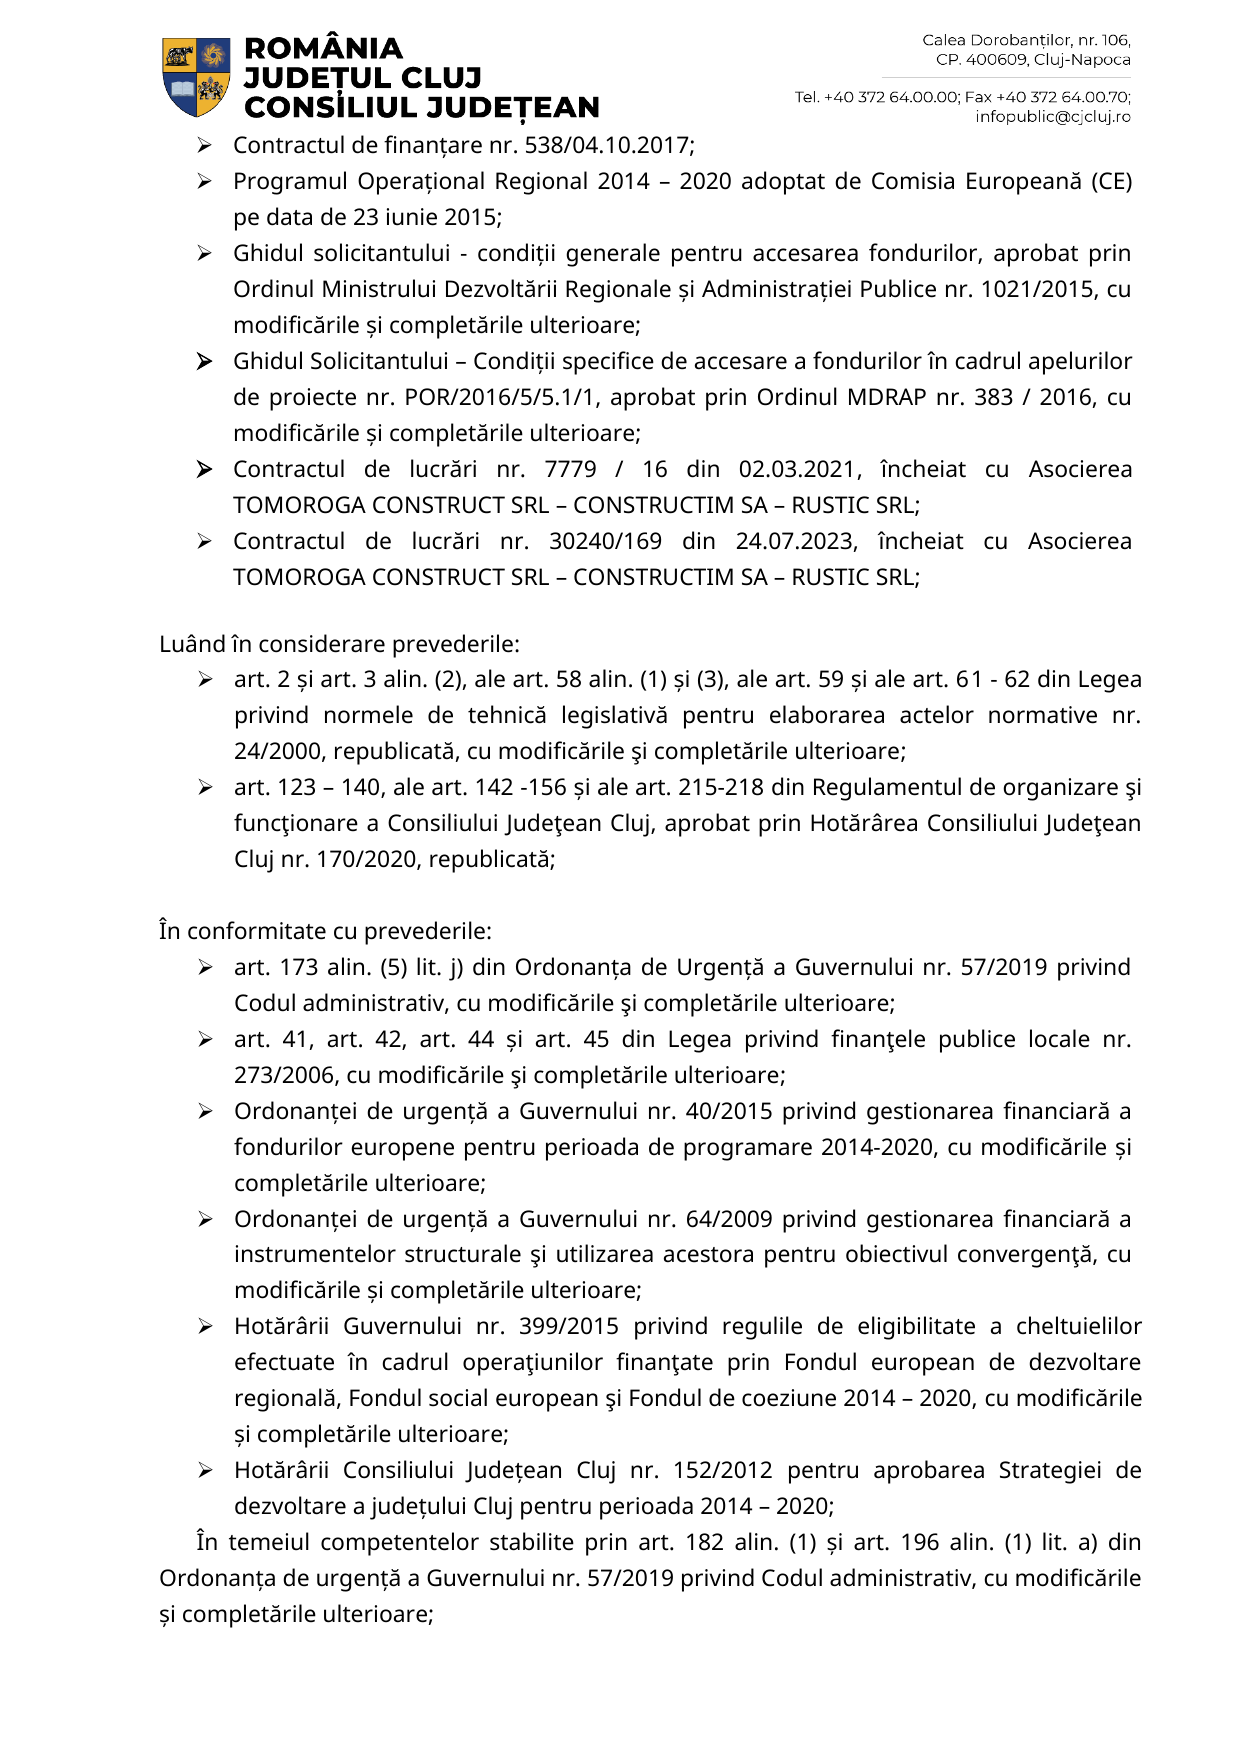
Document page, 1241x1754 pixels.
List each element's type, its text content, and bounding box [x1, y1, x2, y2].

text În conformitate cu prevederile: [159, 915, 1143, 946]
list Hotărârii Consiliului Județean Cluj nr. 152/2012 pentru aprobarea Strategiei de dezvoltare a județului Cluj pentru perioada 2014 – 2020; [196, 1454, 1143, 1521]
list Ordonanței de urgență a Guvernului nr. 40/2015 privind gestionarea financiară a fondurilor europene pentru perioada de programare 2014-2020, cu modificările și completările ulterioare; [196, 1095, 1133, 1198]
list Hotărârii Guvernului nr. 399/2015 privind regulile de eligibilitate a cheltuielilor efectuate în cadrul operaţiunilor finanţate prin Fondul european de dezvoltare regională, Fondul social european şi Fondul de coeziune 2014 – 2020, cu modificările și completările ulterioare; [196, 1310, 1143, 1449]
text În temeiul competentelor stabilite prin art. 182 alin. (1) și art. 196 alin. (1) lit. a) din Ordonanța de urgență a Guvernului nr. 57/2019 privind Codul administrativ, cu modificările și completările ulterioare; [159, 1526, 1143, 1629]
text Luând în considerare prevederile: [159, 627, 1143, 659]
list art. 173 alin. (5) lit. j) din Ordonanța de Urgență a Guvernului nr. 57/2019 privind Codul administrativ, cu modificările şi completările ulterioare; [196, 951, 1133, 1018]
list art. 123 – 140, ale art. 142 -156 și ale art. 215-218 din Regulamentul de organizare şi funcţionare a Consiliului Judeţean Cluj, aprobat prin Hotărârea Consiliului Judeţean Cluj nr. 170/2020, republicată; [196, 771, 1143, 874]
picture [162, 31, 599, 125]
picture [795, 31, 1131, 121]
list Ghidul solicitantului - condiții generale pentru accesarea fondurilor, aprobat prin Ordinul Ministrului Dezvoltării Regionale și Administrației Publice nr. 1021/2015, cu modificările și completările ulterioare; [195, 237, 1133, 340]
list art. 2 și art. 3 alin. (2), ale art. 58 alin. (1) și (3), ale art. 59 și ale art. 61 - 62 din Legea privind normele de tehnică legislativă pentru elaborarea actelor normative nr. 24/2000, republicată, cu modificările şi completările ulterioare; [196, 663, 1143, 767]
list Programul Operațional Regional 2014 – 2020 adoptat de Comisia Europeană (CE) pe data de 23 iunie 2015; [195, 165, 1133, 232]
list Contractul de lucrări nr. 7779 / 16 din 02.03.2021, încheiat cu Asocierea TOMOROGA CONSTRUCT SRL – CONSTRUCTIM SA – RUSTIC SRL; [195, 453, 1133, 520]
list art. 41, art. 42, art. 44 și art. 45 din Legea privind finanţele publice locale nr. 273/2006, cu modificările şi completările ulterioare; [196, 1023, 1133, 1090]
list Ordonanței de urgență a Guvernului nr. 64/2009 privind gestionarea financiară a instrumentelor structurale şi utilizarea acestora pentru obiectivul convergenţă, cu modificările și completările ulterioare; [196, 1202, 1133, 1306]
list Contractul de lucrări nr. 30240/169 din 24.07.2023, încheiat cu Asocierea TOMOROGA CONSTRUCT SRL – CONSTRUCTIM SA – RUSTIC SRL; [195, 524, 1133, 592]
list Contractul de finanțare nr. 538/04.10.2017; [195, 121, 1133, 161]
list Ghidul Solicitantului – Condiții specifice de accesare a fondurilor în cadrul apelurilor de proiecte nr. POR/2016/5/5.1/1, aprobat prin Ordinul MDRAP nr. 383 / 2016, cu modificările și completările ulterioare; [195, 345, 1133, 448]
